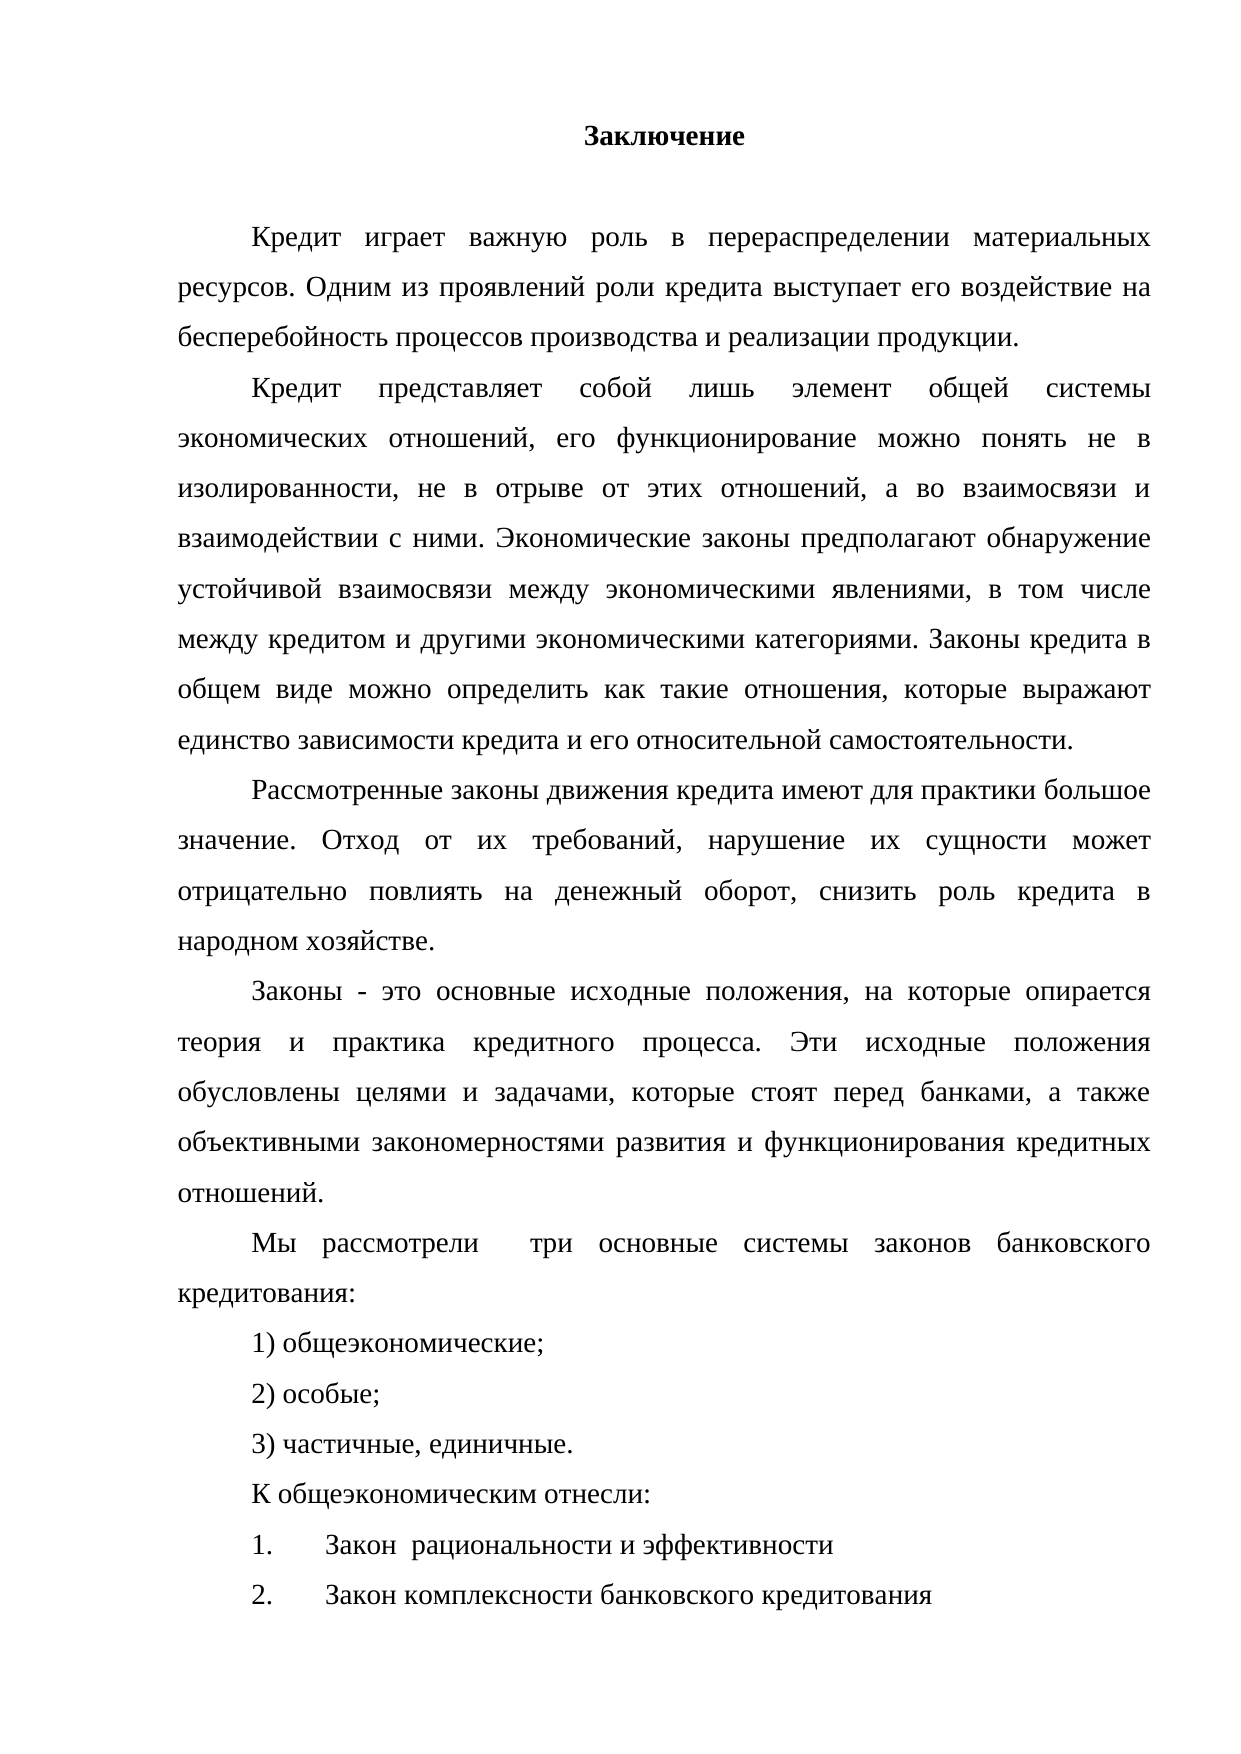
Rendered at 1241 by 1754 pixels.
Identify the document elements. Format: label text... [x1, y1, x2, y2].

text 1) общеэкономические; [177, 1326, 1152, 1359]
text Кредит представляет собой лишь элемент общей системы экономических отношений, его функционирование можно понять не в изолированности, не в отрыве от этих отношений, а во взаимосвязи и взаимодействии с ними. Экономические законы предполагают обнаружение устойчивой взаимосвязи между экономическими явлениями, в том числе между кредитом и другими экономическими категориями. Законы кредита в общем виде можно определить как такие отношения, которые выражают единство зависимости кредита и его относительной самостоятельности. [177, 370, 1152, 755]
text Кредит играет важную роль в перераспределении материальных ресурсов. Одним из проявлений роли кредита выступает его воздействие на бесперебойность процессов производства и реализации продукции. [177, 219, 1152, 353]
text Заключение [177, 118, 1152, 152]
text Мы рассмотрели три основные системы законов банковского кредитования: [177, 1225, 1152, 1309]
text Законы - это основные исходные положения, на которые опирается теория и практика кредитного процесса. Эти исходные положения обусловлены целями и задачами, которые стоят перед банками, а также объективными закономерностями развития и функционирования кредитных отношений. [177, 973, 1152, 1208]
text К общеэкономическим отнесли: [177, 1477, 1152, 1510]
list Закон рациональности и эффективности [177, 1527, 1152, 1560]
text Рассмотренные законы движения кредита имеют для практики большое значение. Отход от их требований, нарушение их сущности может отрицательно повлиять на денежный оборот, снизить роль кредита в народном хозяйстве. [177, 772, 1152, 957]
text 2) особые; [177, 1376, 1152, 1409]
text 3) частичные, единичные. [177, 1426, 1152, 1460]
list Закон комплексности банковского кредитования [177, 1577, 1152, 1611]
